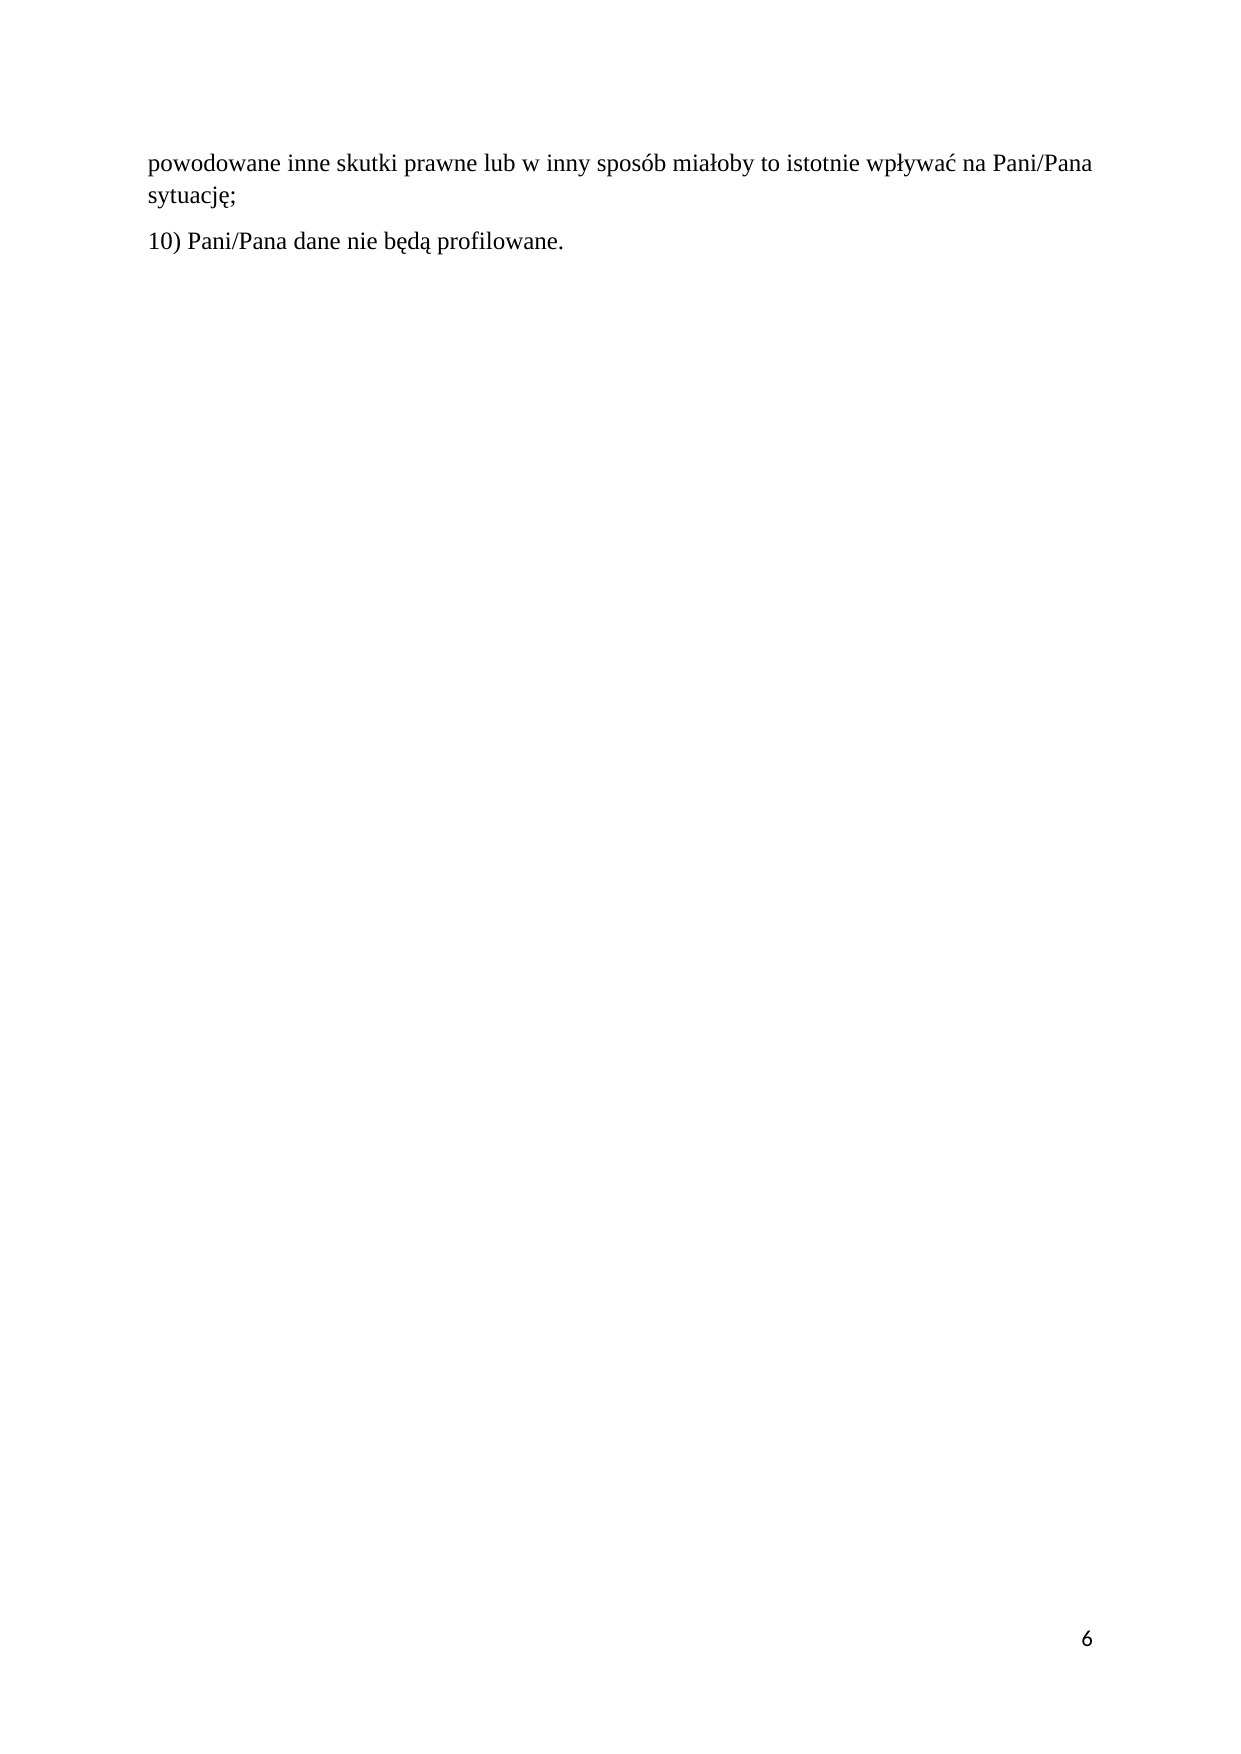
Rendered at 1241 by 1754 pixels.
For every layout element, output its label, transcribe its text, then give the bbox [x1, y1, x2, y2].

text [148, 148, 1093, 209]
text 10) Pani/Pana dane nie będą profilowane. [148, 226, 1093, 255]
